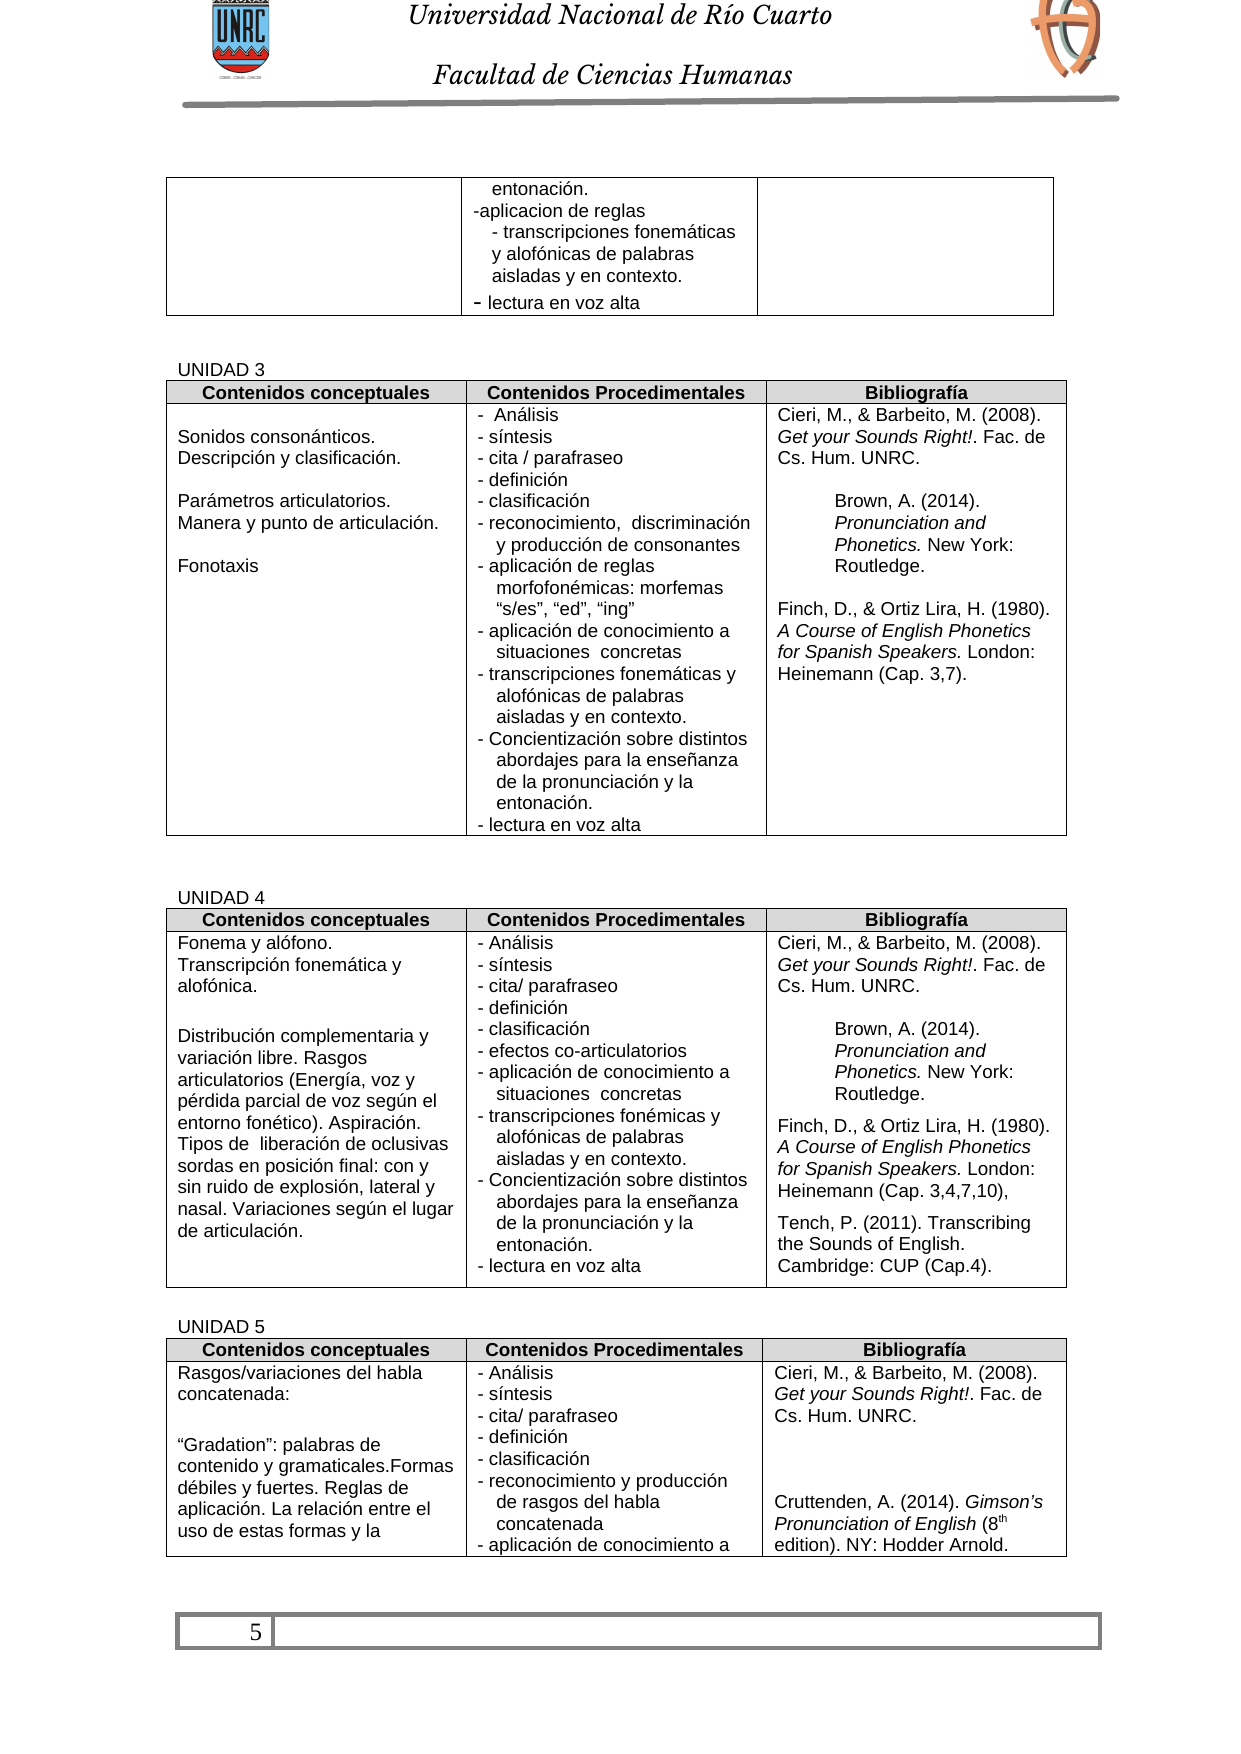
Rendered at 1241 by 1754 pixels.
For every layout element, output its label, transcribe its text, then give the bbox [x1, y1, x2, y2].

text UNIDAD 4 [177, 887, 1063, 908]
picture [212, 0, 270, 79]
table_header Contenidos conceptuales [167, 909, 466, 931]
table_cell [167, 1362, 466, 1556]
table_header Contenidos Procedimentales [467, 909, 766, 931]
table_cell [462, 178, 757, 315]
table_header Bibliografía [767, 909, 1066, 931]
table_cell Sonidos consonánticos. Descripción y clasificación. Parámetros articulatorios. Manera y punto de articulación. Fonotaxis [167, 404, 466, 835]
table_header Contenidos conceptuales [167, 1339, 466, 1361]
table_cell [467, 1362, 762, 1556]
table_cell - Análisis - síntesis - cita / parafraseo - definición - clasificación - reconocimiento, discriminación y producción de consonantes - aplicación de reglas morfofonémicas: morfemas “s/es”, “ed”, “ing” - aplicación de conocimiento a situaciones concretas - transcripciones fonemáticas y alofónicas de palabras aisladas y en contexto. - Concientización sobre distintos abordajes para la enseñanza de la pronunciación y la entonación. - lectura en voz alta [467, 404, 766, 835]
table_cell Cieri, M., & Barbeito, M. (2008). Get your Sounds Right!. Fac. de Cs. Hum. UNRC. Brown, A. (2014). Pronunciation and Phonetics. New York: Routledge. Finch, D., & Ortiz Lira, H. (1980). A Course of English Phonetics for Spanish Speakers. London: Heinemann (Cap. 3,7). [767, 404, 1066, 835]
table_header Contenidos Procedimentales [467, 381, 766, 403]
table_cell Fonema y alófono. Transcripción fonemática y alofónica. Distribución complementaria y variación libre. Rasgos articulatorios (Energía, voz y pérdida parcial de voz según el entorno fonético). Aspiración. Tipos de liberación de oclusivas sordas en posición final: con y sin ruido de explosión, lateral y nasal. Variaciones según el lugar de articulación. [167, 932, 466, 1287]
table_header Bibliografía [763, 1339, 1066, 1361]
table_header Contenidos Procedimentales [467, 1339, 762, 1361]
table_cell - Análisis - síntesis - cita/ parafraseo - definición - clasificación - efectos co-articulatorios - aplicación de conocimiento a situaciones concretas - transcripciones fonémicas y alofónicas de palabras aisladas y en contexto. - Concientización sobre distintos abordajes para la enseñanza de la pronunciación y la entonación. - lectura en voz alta [467, 932, 766, 1287]
text UNIDAD 3 [177, 359, 1063, 380]
table_header Bibliografía [767, 381, 1066, 403]
table_header Contenidos conceptuales [167, 381, 466, 403]
table_cell Cieri, M., & Barbeito, M. (2008). Get your Sounds Right!. Fac. de Cs. Hum. UNRC. Brown, A. (2014). Pronunciation and Phonetics. New York: Routledge. Finch, D., & Ortiz Lira, H. (1980). A Course of English Phonetics for Spanish Speakers. London: Heinemann (Cap. 3,4,7,10), Tench, P. (2011). Transcribing the Sounds of English. Cambridge: CUP (Cap.4). [767, 932, 1066, 1287]
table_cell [763, 1362, 1066, 1556]
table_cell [758, 178, 1053, 315]
text UNIDAD 5 [177, 1316, 1063, 1338]
picture [1030, 0, 1100, 78]
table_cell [167, 178, 461, 315]
